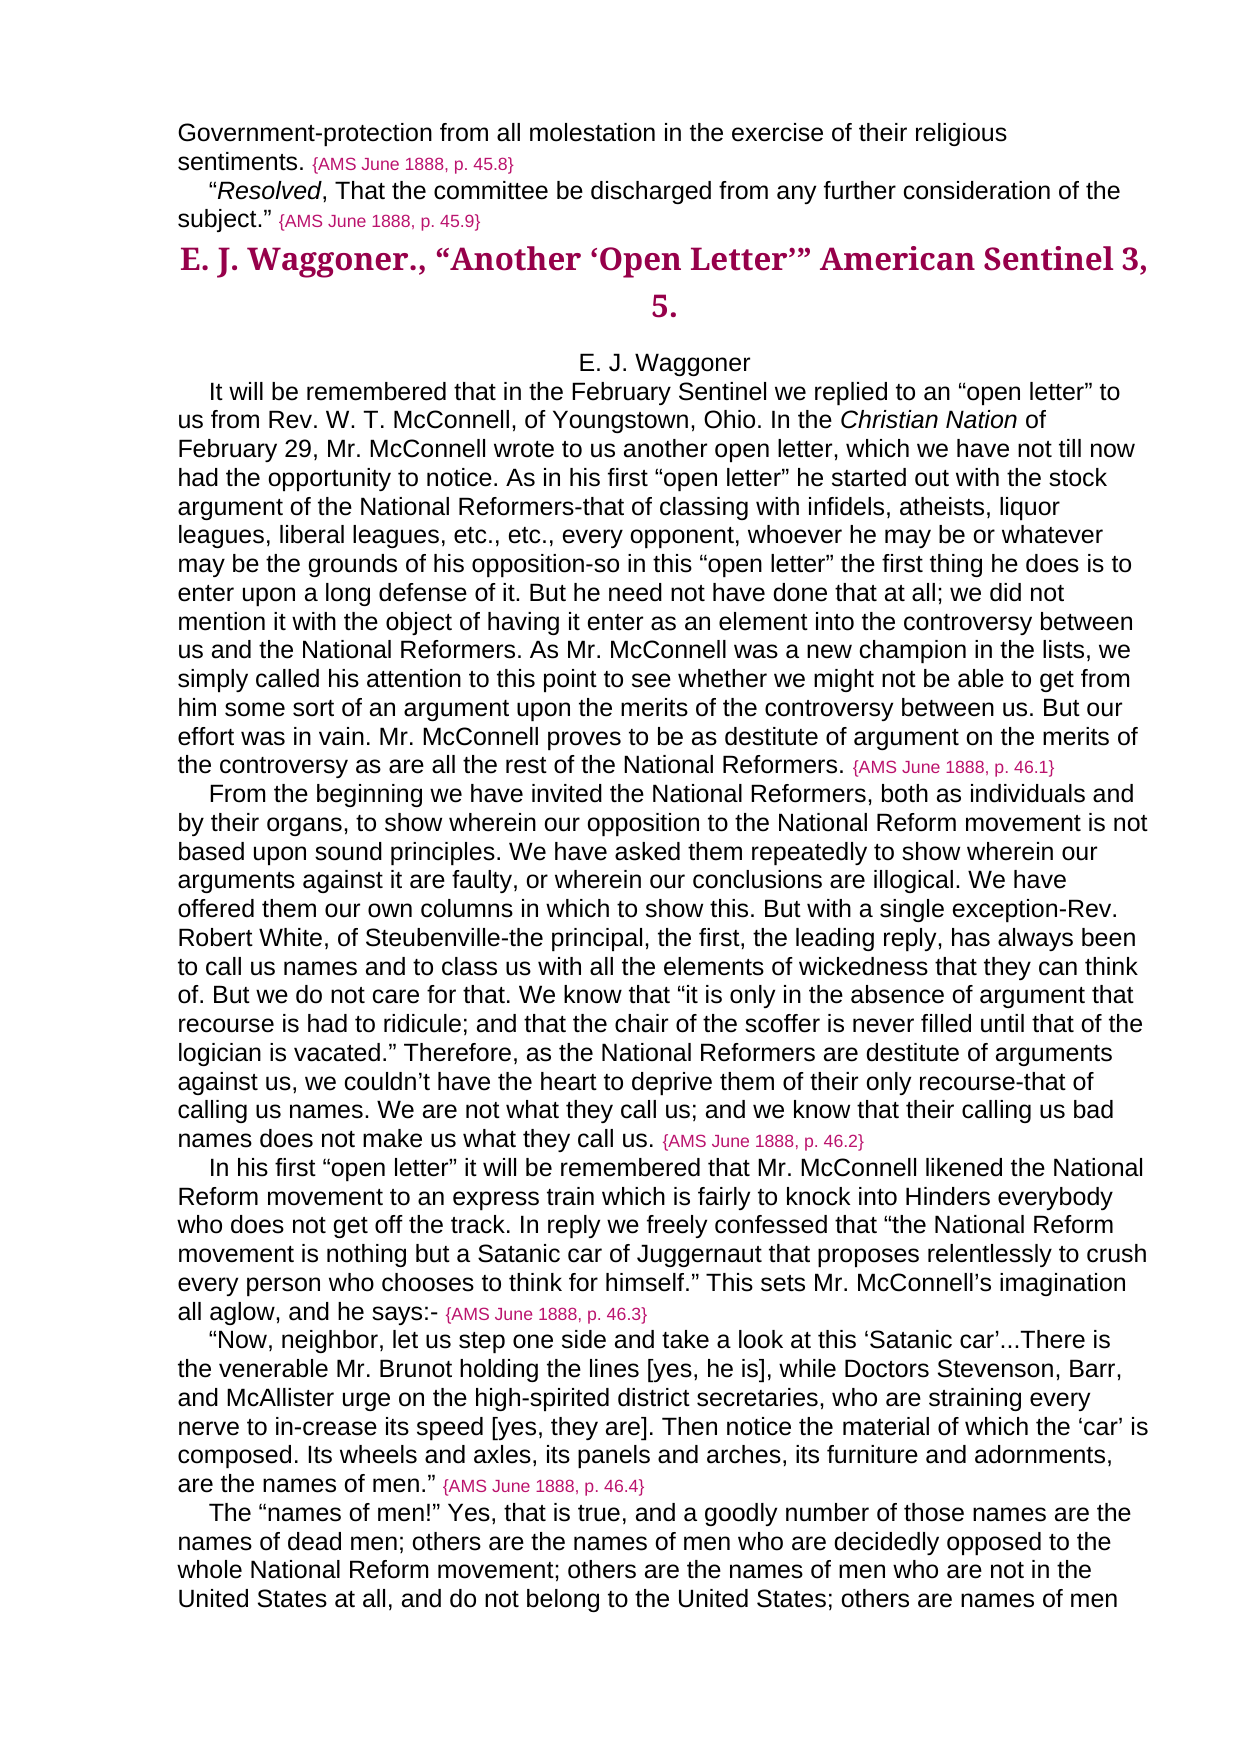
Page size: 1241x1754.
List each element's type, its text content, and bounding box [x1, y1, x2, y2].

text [177, 1498, 1152, 1613]
text In his first “open letter” it will be remembered that Mr. McConnell likened the National Reform movement to an express train which is fairly to knock into Hinders everybody who does not get off the track. In reply we freely confessed that “the National Reform movement is nothing but a Satanic car of Juggernaut that proposes relentlessly to crush every person who chooses to think for himself.” This sets Mr. McConnell’s imagination all aglow, and he says:- {AMS June 1888, p. 46.3} [177, 1153, 1152, 1325]
text E. J. Waggoner [177, 348, 1152, 376]
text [177, 118, 1152, 176]
text “Resolved, That the committee be discharged from any further consideration of the subject.” {AMS June 1888, p. 45.9} [177, 176, 1152, 233]
text It will be remembered that in the February Sentinel we replied to an “open letter” to us from Rev. W. T. McConnell, of Youngstown, Ohio. In the Christian Nation of February 29, Mr. McConnell wrote to us another open letter, which we have not till now had the opportunity to notice. As in his first “open letter” he started out with the stock argument of the National Reformers-that of classing with infidels, atheists, liquor leagues, liberal leagues, etc., etc., every opponent, whoever he may be or whatever may be the grounds of his opposition-so in this “open letter” the first thing he does is to enter upon a long defense of it. But he need not have done that at all; we did not mention it with the object of having it enter as an element into the controversy between us and the National Reformers. As Mr. McConnell was a new champion in the lists, we simply called his attention to this point to see whether we might not be able to get from him some sort of an argument upon the merits of the controversy between us. But our effort was in vain. Mr. McConnell proves to be as destitute of argument on the merits of the controversy as are all the rest of the National Reformers. {AMS June 1888, p. 46.1} [177, 376, 1152, 779]
text “Now, neighbor, let us step one side and take a look at this ‘Satanic car’...There is the venerable Mr. Brunot holding the lines [yes, he is], while Doctors Stevenson, Barr, and McAllister urge on the high-spirited district secretaries, who are straining every nerve to in-crease its speed [yes, they are]. Then notice the material of which the ‘car’ is composed. Its wheels and axles, its panels and arches, its furniture and adornments, are the names of men.” {AMS June 1888, p. 46.4} [177, 1325, 1152, 1498]
text E. J. Waggoner., “Another ‘Open Letter’” American Sentinel 3, 5. [177, 233, 1152, 327]
text From the beginning we have invited the National Reformers, both as individuals and by their organs, to show wherein our opposition to the National Reform movement is not based upon sound principles. We have asked them repeatedly to show wherein our arguments against it are faulty, or wherein our conclusions are illogical. We have offered them our own columns in which to show this. But with a single exception-Rev. Robert White, of Steubenville-the principal, the first, the leading reply, has always been to call us names and to class us with all the elements of wickedness that they can think of. But we do not care for that. We know that “it is only in the absence of argument that recourse is had to ridicule; and that the chair of the scoffer is never filled until that of the logician is vacated.” Therefore, as the National Reformers are destitute of arguments against us, we couldn’t have the heart to deprive them of their only recourse-that of calling us names. We are not what they call us; and we know that their calling us bad names does not make us what they call us. {AMS June 1888, p. 46.2} [177, 779, 1152, 1153]
